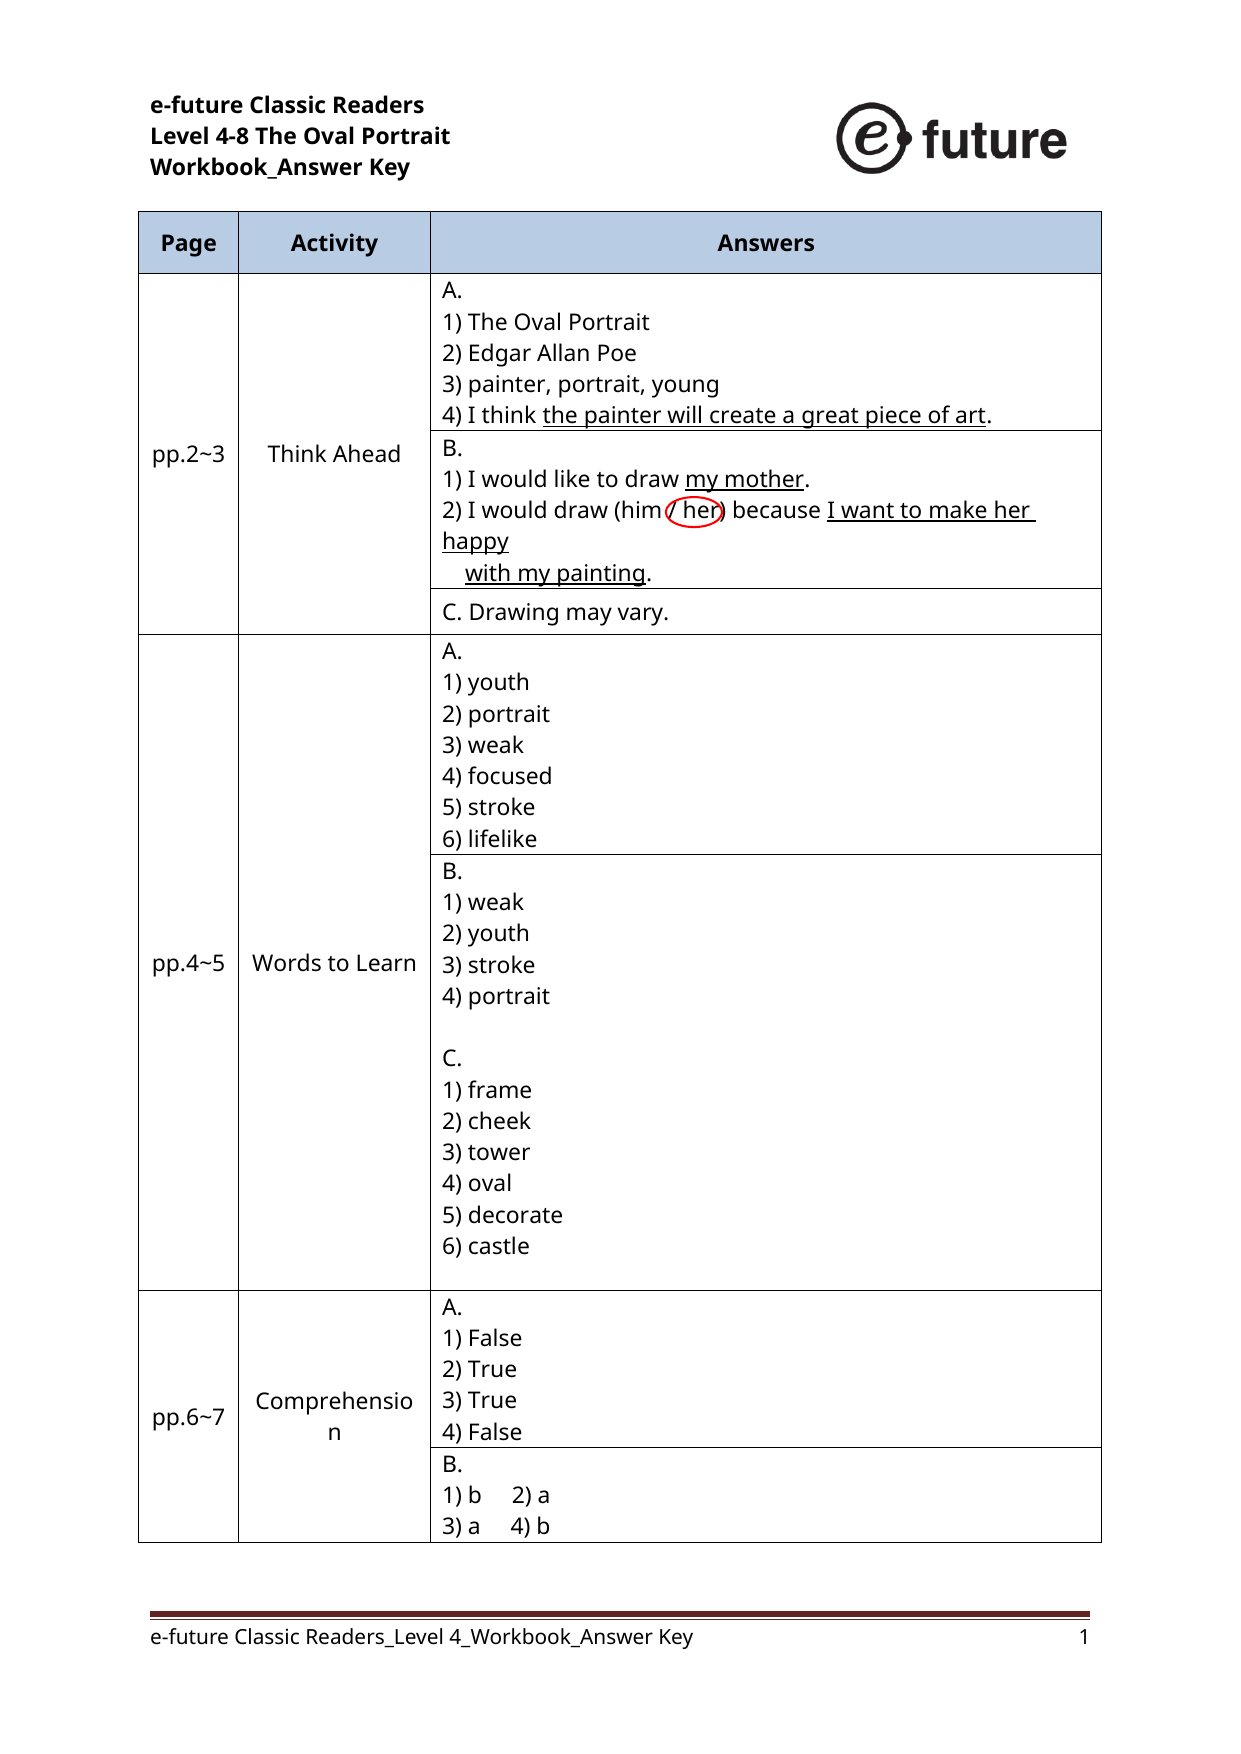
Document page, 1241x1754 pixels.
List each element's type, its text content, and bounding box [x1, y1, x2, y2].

table_cell Comprehension [239, 1291, 430, 1542]
table_header Page [139, 212, 238, 273]
table_cell A. 1) False 2) True 3) True 4) False [431, 1291, 1101, 1447]
table_cell pp.6~7 [139, 1291, 238, 1542]
table_cell B. 1) b 2) a 3) a 4) b [431, 1448, 1101, 1542]
table_cell B. 1) weak 2) youth 3) stroke 4) portrait C. 1) frame 2) cheek 3) tower 4) oval 5) decorate 6) castle [431, 855, 1101, 1289]
table_cell B. 1) I would like to draw my mother. 2) I would draw (him / her) because I want to make her happy with my painting. [431, 431, 1101, 588]
table_cell A. 1) youth 2) portrait 3) weak 4) focused 5) stroke 6) lifelike [431, 635, 1101, 854]
table_cell pp.4~5 [139, 635, 238, 1289]
table_cell A. 1) The Oval Portrait 2) Edgar Allan Poe 3) painter, portrait, young 4) I think the painter will create a great piece of art. [431, 274, 1101, 430]
picture [827, 93, 1076, 183]
table_header Activity [239, 212, 430, 273]
table_cell Words to Learn [239, 635, 430, 1289]
table_cell C. Drawing may vary. [431, 589, 1101, 634]
table_header Answers [431, 212, 1101, 273]
table_cell Think Ahead [239, 274, 430, 634]
table_cell pp.2~3 [139, 274, 238, 634]
